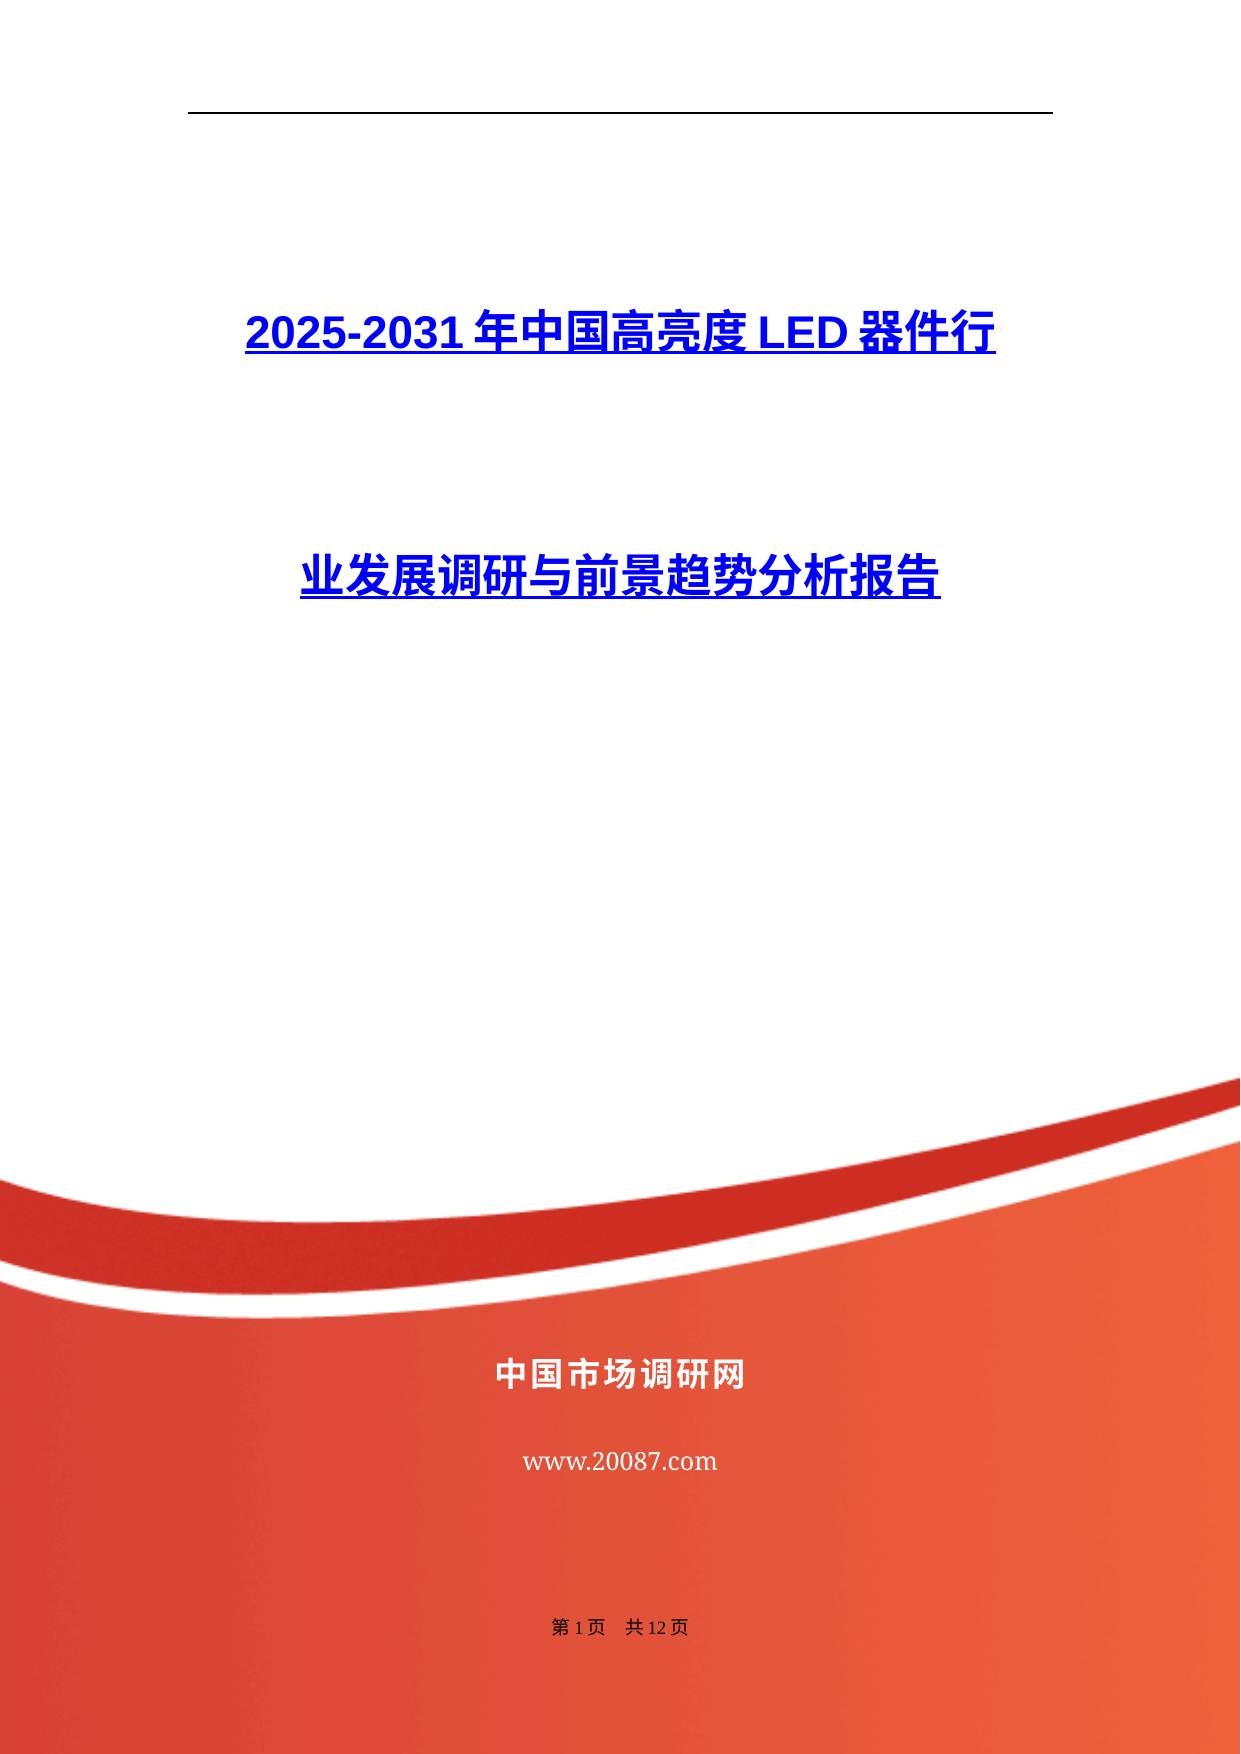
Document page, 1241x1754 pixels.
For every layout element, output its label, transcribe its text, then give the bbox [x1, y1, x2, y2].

text www.20087.com [187, 1428, 1053, 1493]
picture [0, 1006, 1241, 1754]
subtitle 中国市场调研网 [187, 1339, 1053, 1404]
table_header 2025-2031年中国高亮度LED器件行业发展调研与前景趋势分析报告 [188, 207, 1053, 773]
